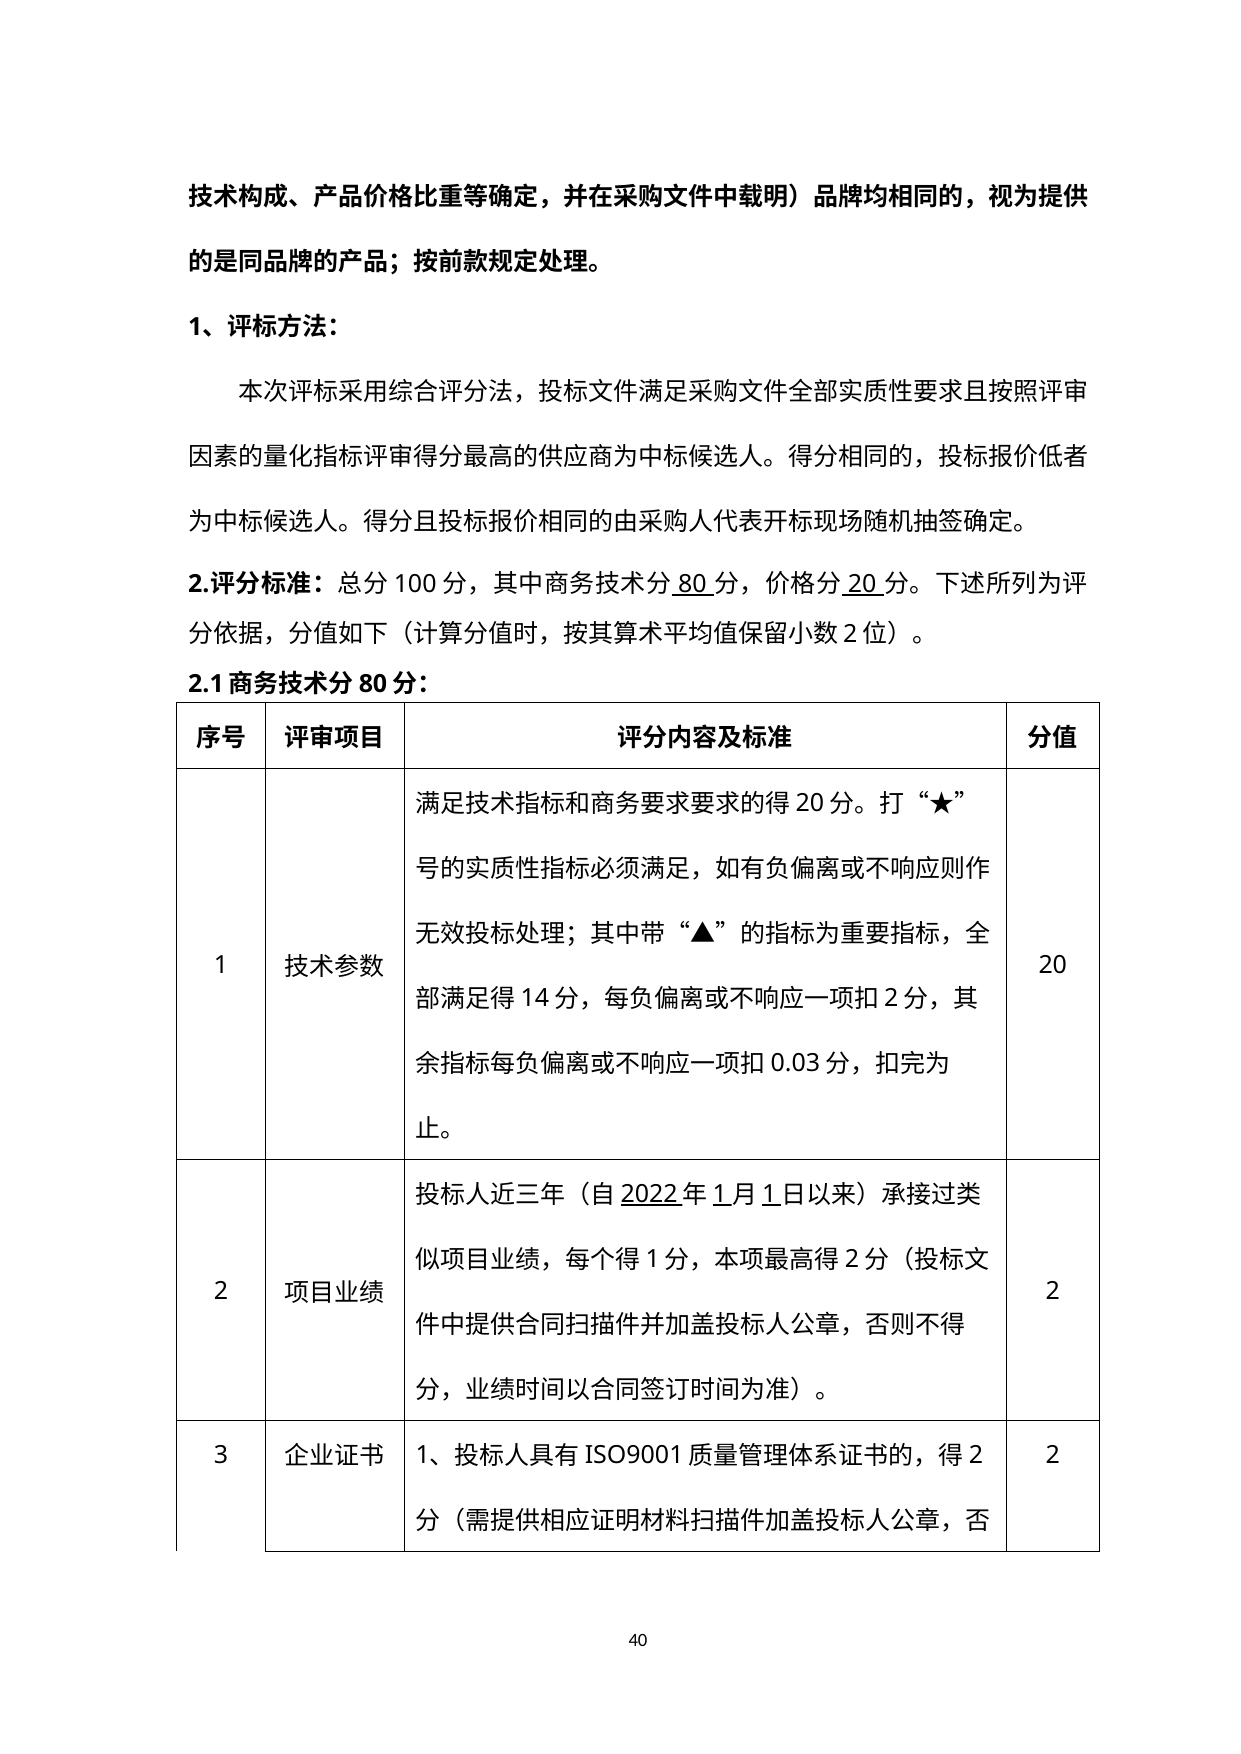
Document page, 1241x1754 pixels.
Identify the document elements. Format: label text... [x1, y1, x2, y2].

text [188, 162, 1088, 292]
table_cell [405, 1421, 1006, 1551]
table_cell 20 [1007, 769, 1099, 1159]
text 本次评标采用综合评分法，投标文件满足采购文件全部实质性要求且按照评审因素的量化指标评审得分最高的供应商为中标候选人。得分相同的，投标报价低者为中标候选人。得分且投标报价相同的由采购人代表开标现场随机抽签确定。 [188, 357, 1088, 552]
text 1、评标方法： [188, 292, 1088, 357]
table_cell 企业证书 [266, 1421, 404, 1551]
text 2.1商务技术分80分： [188, 652, 1088, 702]
table_cell 技术参数 [266, 769, 404, 1159]
table_cell 2 [1007, 1160, 1099, 1420]
table_cell 2 [1007, 1421, 1099, 1551]
table_header 序号 [177, 703, 265, 768]
table_cell 2 [177, 1160, 265, 1420]
table_cell 1 [177, 769, 265, 1159]
table_header 评分内容及标准 [405, 703, 1006, 768]
text 2.评分标准：总分100分，其中商务技术分 80 分，价格分 20 分。下述所列为评分依据，分值如下（计算分值时，按其算术平均值保留小数2位）。 [188, 552, 1088, 652]
table_cell 项目业绩 [266, 1160, 404, 1420]
table_header 分值 [1007, 703, 1099, 768]
table_cell 满足技术指标和商务要求要求的得20分。打“★”号的实质性指标必须满足，如有负偏离或不响应则作无效投标处理；其中带“▲”的指标为重要指标，全部满足得14分，每负偏离或不响应一项扣2分，其余指标每负偏离或不响应一项扣0.03分，扣完为止。 [405, 769, 1006, 1159]
table_header 评审项目 [266, 703, 404, 768]
table_cell 投标人近三年（自2022年1月1日以来）承接过类似项目业绩，每个得1分，本项最高得2分（投标文件中提供合同扫描件并加盖投标人公章，否则不得分，业绩时间以合同签订时间为准）。 [405, 1160, 1006, 1420]
table_cell 3 [177, 1421, 265, 1551]
